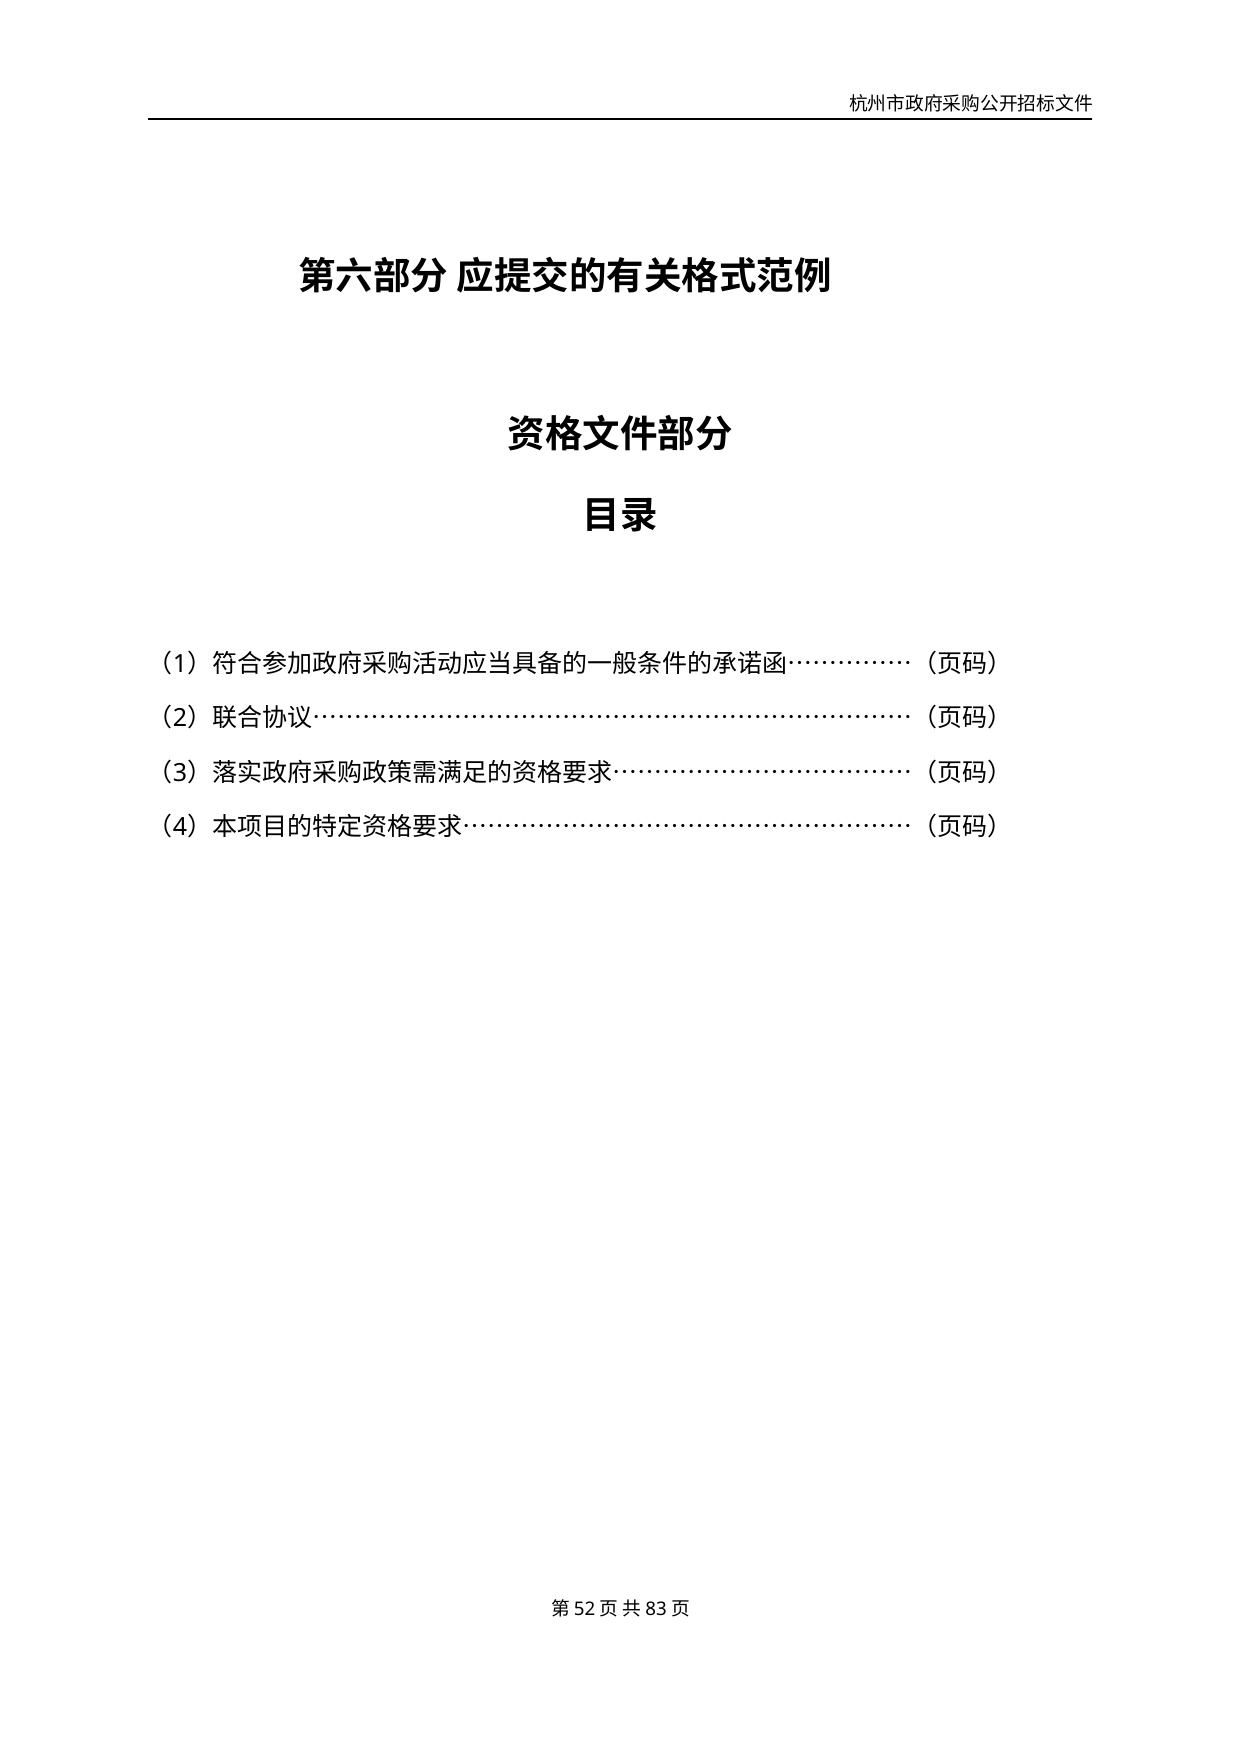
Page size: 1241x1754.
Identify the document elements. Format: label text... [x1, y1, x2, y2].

text 目录 [148, 485, 1092, 539]
text （3）落实政府采购政策需满足的资格要求………………………………（页码） [148, 752, 1092, 788]
text 第六部分 应提交的有关格式范例 [223, 246, 1092, 300]
text （2）联合协议………………………………………………………………（页码） [148, 698, 1092, 734]
text （4）本项目的特定资格要求………………………………………………（页码） [148, 806, 1092, 843]
text 资格文件部分 [148, 404, 1092, 458]
text （1）符合参加政府采购活动应当具备的一般条件的承诺函……………（页码） [148, 643, 1092, 679]
